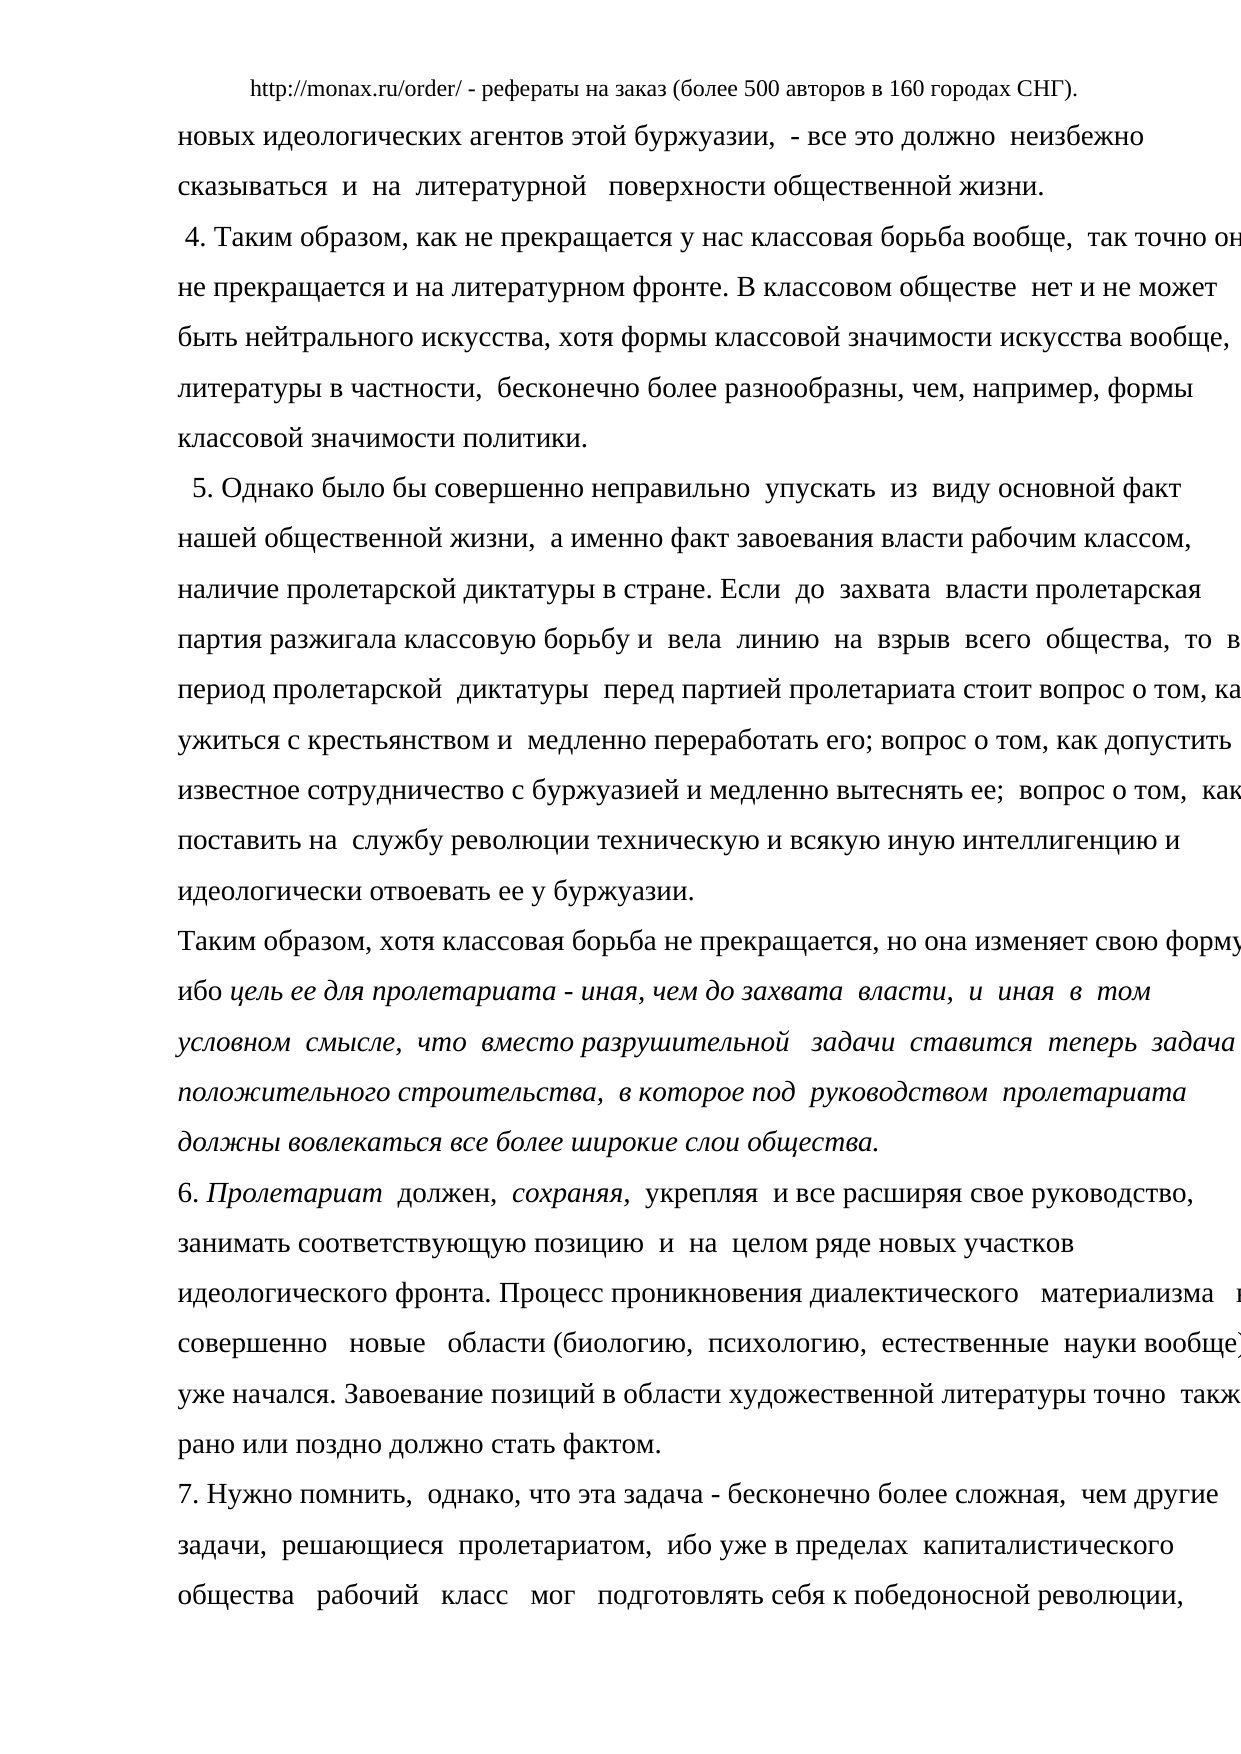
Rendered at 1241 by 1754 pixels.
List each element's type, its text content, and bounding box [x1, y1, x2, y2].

text 4. Таким образом, как не прекращается у нас классовая борьба вообще, так точно она не прекращается и на литературном фронте. В классовом обществе нет и не может быть нейтрального искусства, хотя формы классовой значимости искусства вообще, и литературы в частности, бесконечно более разнообразны, чем, например, формы классовой значимости политики. [177, 219, 1240, 453]
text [177, 1477, 1240, 1611]
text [177, 118, 1240, 202]
text 6. Пролетариат должен, сохраняя, укрепляя и все расширяя свое руководство, занимать соответствующую позицию и на целом ряде новых участков идеологического фронта. Процесс проникновения диалектического материализма в совершенно новые области (биологию, психологию, естественные науки вообще) уже начался. Завоевание позиций в области художественной литературы точно также рано или поздно должно стать фактом. [177, 1175, 1240, 1460]
text 5. Однако было бы совершенно неправильно упускать из виду основной факт нашей общественной жизни, а именно факт завоевания власти рабочим классом, наличие пролетарской диктатуры в стране. Если до захвата власти пролетарская партия разжигала классовую борьбу и вела линию на взрыв всего общества, то в период пролетарской диктатуры перед партией пролетариата стоит вопрос о том, как ужиться с крестьянством и медленно переработать его; вопрос о том, как допустить известное сотрудничество с буржуазией и медленно вытеснять ее; вопрос о том, как поставить на службу революции техническую и всякую иную интеллигенцию и идеологически отвоевать ее у буржуазии. [177, 470, 1240, 906]
text Таким образом, хотя классовая борьба не прекращается, но она изменяет свою форму, ибо цель ее для пролетариата - иная, чем до захвата власти, и иная в том условном смысле, что вместо разрушительной задачи ставится теперь задача положительного строительства, в которое под руководством пролетариата должны вовлекаться все более широкие слои общества. [177, 923, 1240, 1158]
